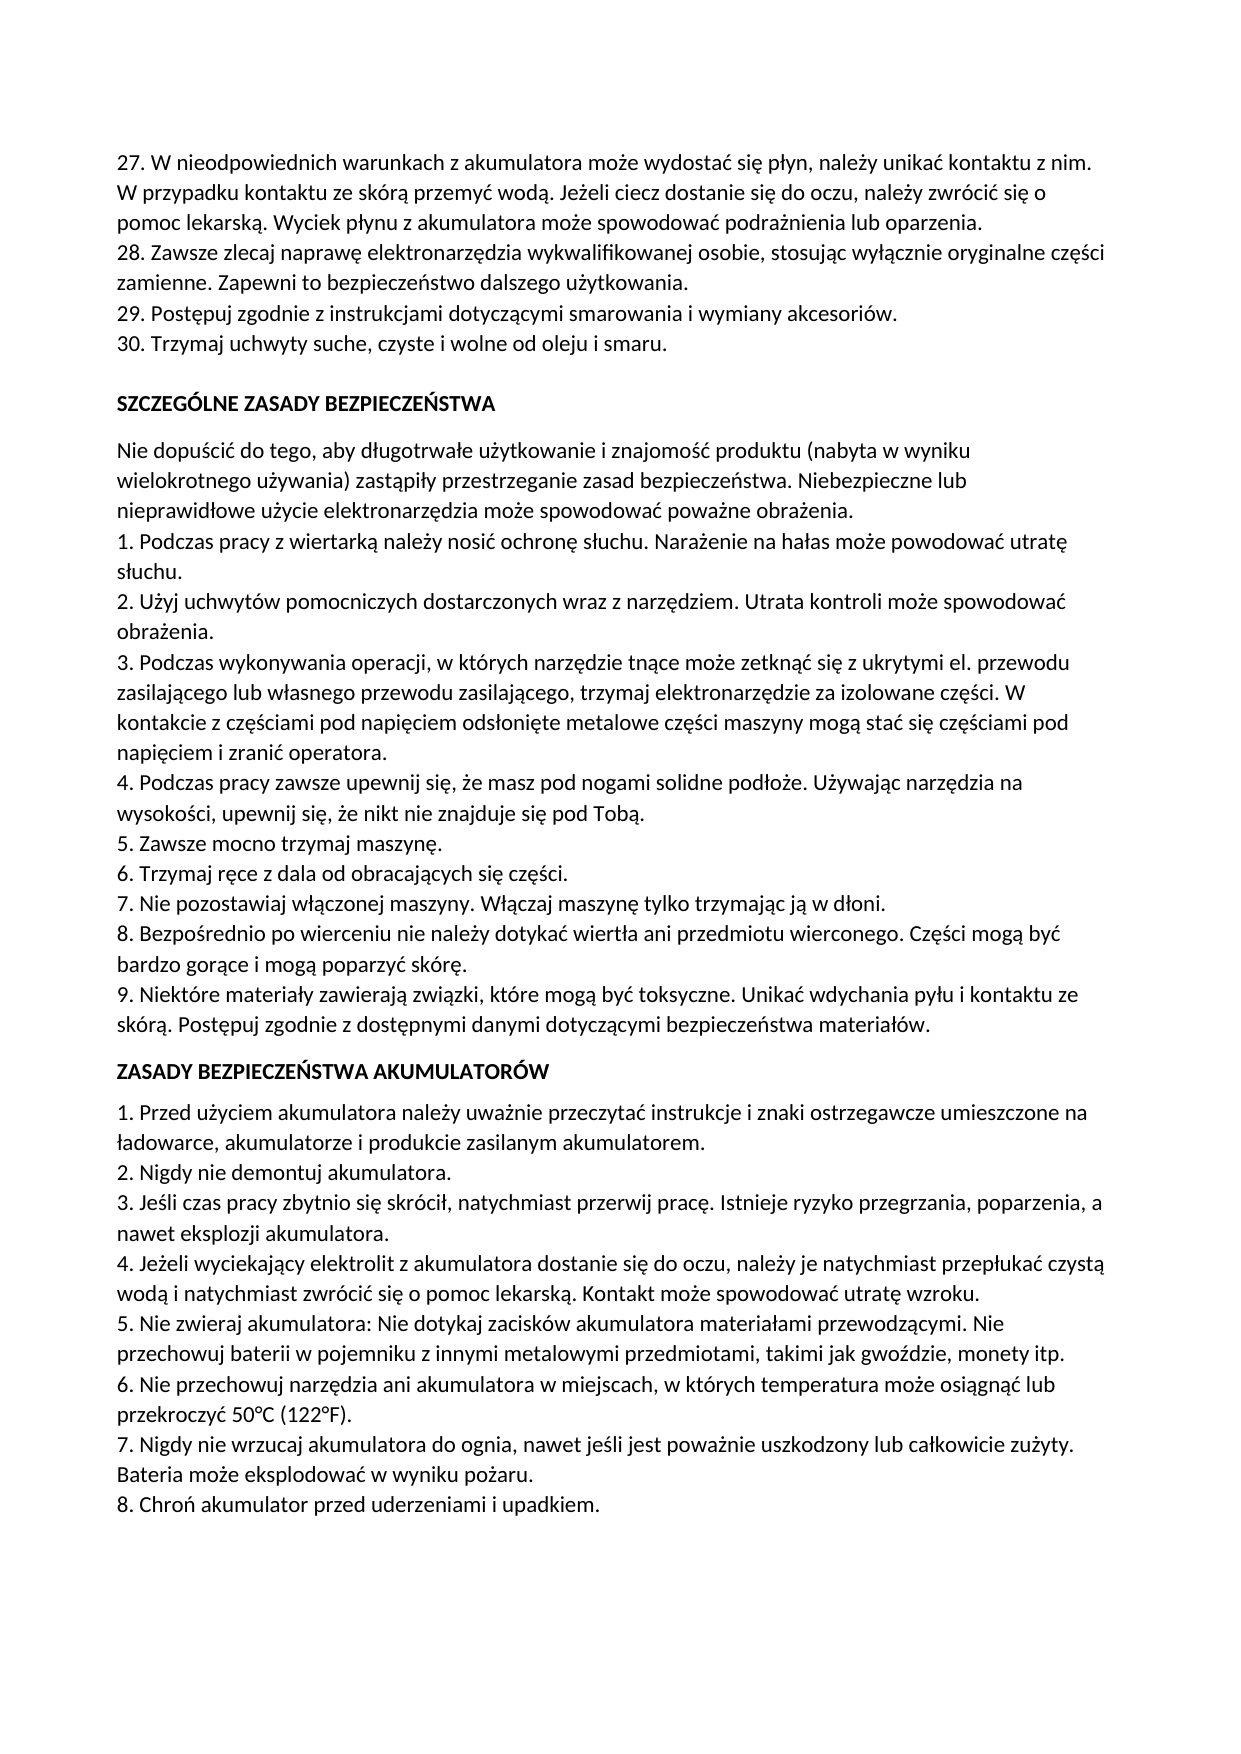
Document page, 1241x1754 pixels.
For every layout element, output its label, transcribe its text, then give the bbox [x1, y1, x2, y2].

text Nie dopuścić do tego, aby długotrwałe użytkowanie i znajomość produktu (nabyta w wyniku wielokrotnego używania) zastąpiły przestrzeganie zasad bezpieczeństwa. Niebezpieczne lub nieprawidłowe użycie elektronarzędzia może spowodować poważne obrażenia. 1. Podczas pracy z wiertarką należy nosić ochronę słuchu. Narażenie na hałas może powodować utratę słuchu. 2. Użyj uchwytów pomocniczych dostarczonych wraz z narzędziem. Utrata kontroli może spowodować obrażenia. 3. Podczas wykonywania operacji, w których narzędzie tnące może zetknąć się z ukrytymi el. przewodu zasilającego lub własnego przewodu zasilającego, trzymaj elektronarzędzie za izolowane części. W kontakcie z częściami pod napięciem odsłonięte metalowe części maszyny mogą stać się częściami pod napięciem i zranić operatora. 4. Podczas pracy zawsze upewnij się, że masz pod nogami solidne podłoże. Używając narzędzia na wysokości, upewnij się, że nikt nie znajduje się pod Tobą. 5. Zawsze mocno trzymaj maszynę. 6. Trzymaj ręce z dala od obracających się części. 7. Nie pozostawiaj włączonej maszyny. Włączaj maszynę tylko trzymając ją w dłoni. 8. Bezpośrednio po wierceniu nie należy dotykać wiertła ani przedmiotu wierconego. Części mogą być bardzo gorące i mogą poparzyć skórę. 9. Niektóre materiały zawierają związki, które mogą być toksyczne. Unikać wdychania pyłu i kontaktu ze skórą. Postępuj zgodnie z dostępnymi danymi dotyczącymi bezpieczeństwa materiałów. [117, 436, 1109, 1038]
text 1. Przed użyciem akumulatora należy uważnie przeczytać instrukcje i znaki ostrzegawcze umieszczone na ładowarce, akumulatorze i produkcie zasilanym akumulatorem. 2. Nigdy nie demontuj akumulatora. 3. Jeśli czas pracy zbytnio się skrócił, natychmiast przerwij pracę. Istnieje ryzyko przegrzania, poparzenia, a nawet eksplozji akumulatora. 4. Jeżeli wyciekający elektrolit z akumulatora dostanie się do oczu, należy je natychmiast przepłukać czystą wodą i natychmiast zwrócić się o pomoc lekarską. Kontakt może spowodować utratę wzroku. 5. Nie zwieraj akumulatora: Nie dotykaj zacisków akumulatora materiałami przewodzącymi. Nie przechowuj baterii w pojemniku z innymi metalowymi przedmiotami, takimi jak gwoździe, monety itp. 6. Nie przechowuj narzędzia ani akumulatora w miejscach, w których temperatura może osiągnąć lub przekroczyć 50°C (122°F). 7. Nigdy nie wrzucaj akumulatora do ognia, nawet jeśli jest poważnie uszkodzony lub całkowicie zużyty. Bateria może eksplodować w wyniku pożaru. 8. Chroń akumulator przed uderzeniami i upadkiem. [117, 1098, 1109, 1519]
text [117, 148, 1109, 417]
text ZASADY BEZPIECZEŃSTWA AKUMULATORÓW [117, 1057, 1109, 1085]
